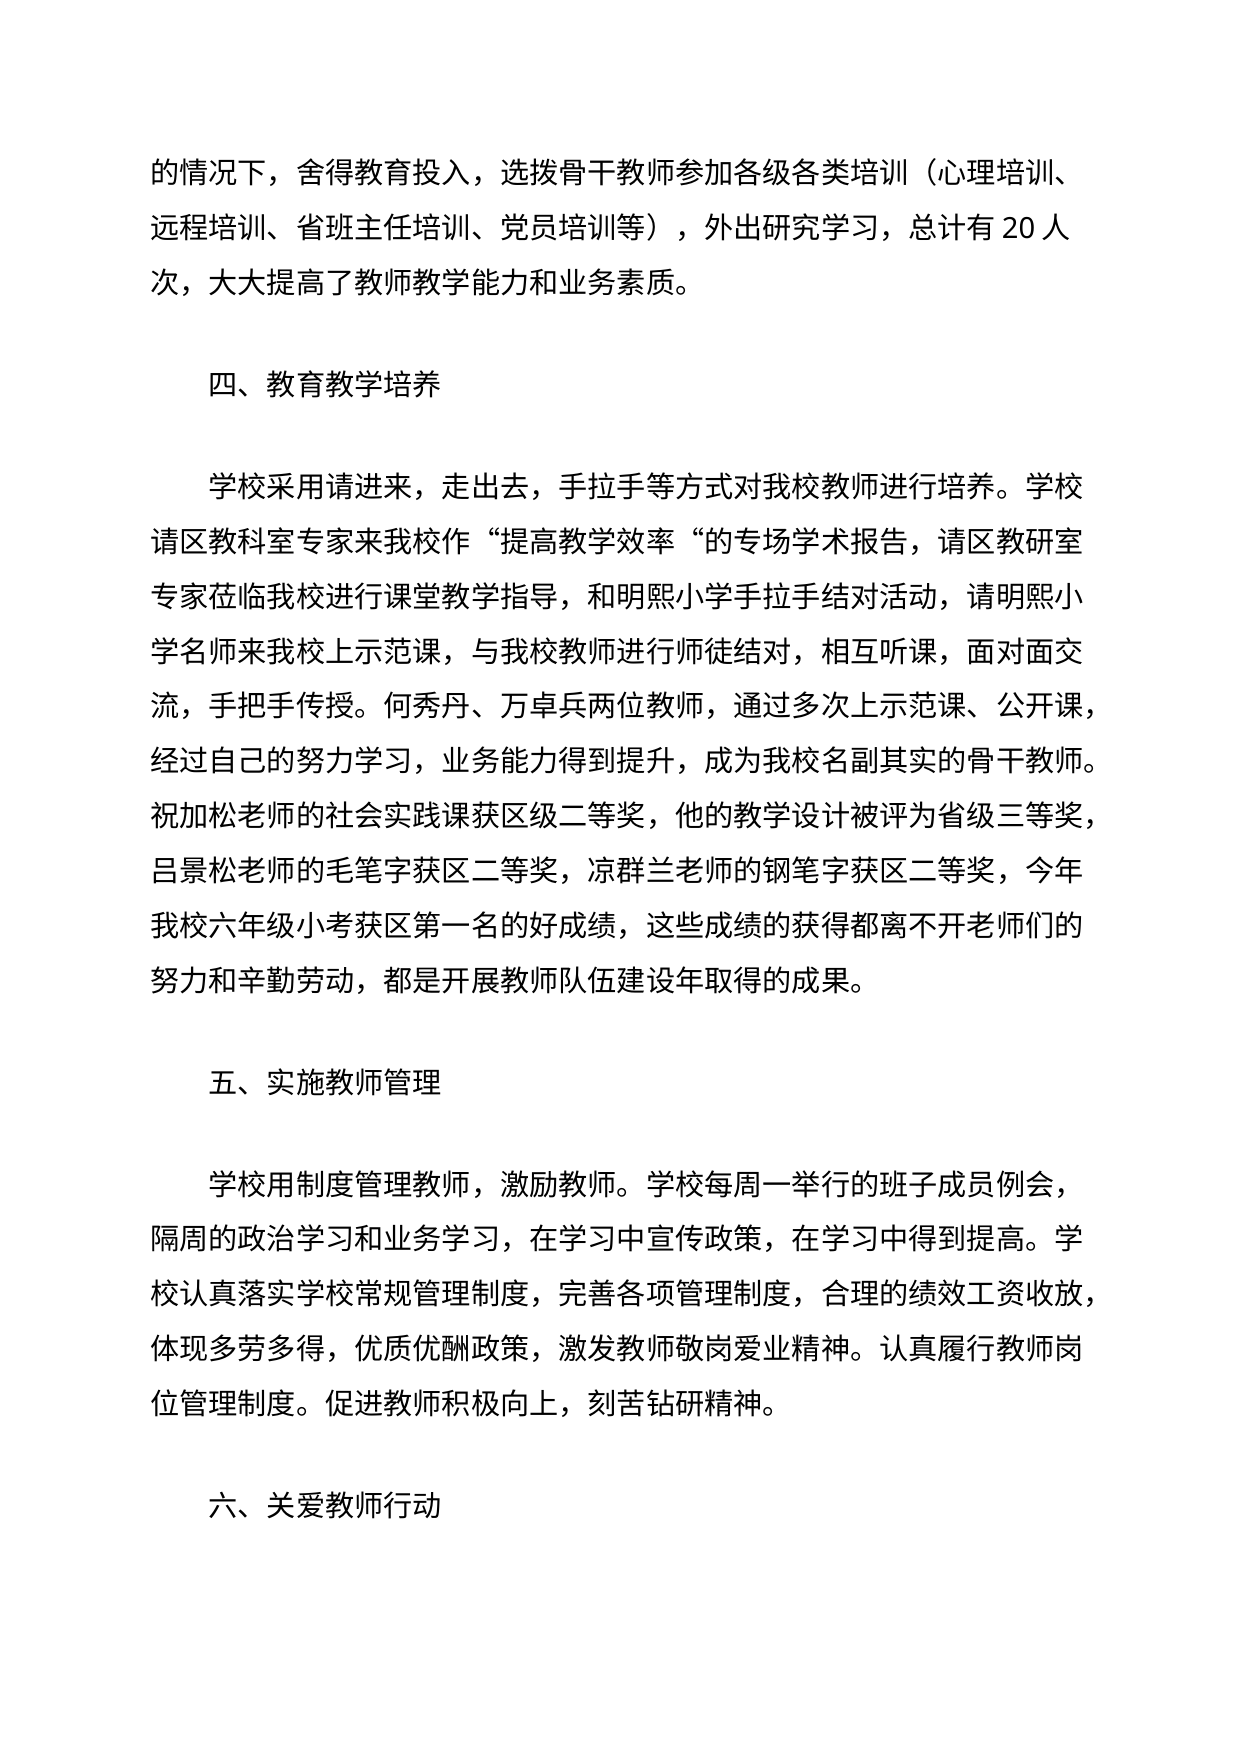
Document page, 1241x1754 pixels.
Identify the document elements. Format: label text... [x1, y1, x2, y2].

text 学校用制度管理教师，激励教师。学校每周一举行的班子成员例会，隔周的政治学习和业务学习，在学习中宣传政策，在学习中得到提高。学校认真落实学校常规管理制度，完善各项管理制度，合理的绩效工资收放，体现多劳多得，优质优酬政策，激发教师敬岗爱业精神。认真履行教师岗位管理制度。促进教师积极向上，刻苦钻研精神。 [150, 1161, 1090, 1423]
text 六、关爱教师行动 [150, 1482, 1090, 1525]
text 学校采用请进来，走出去，手拉手等方式对我校教师进行培养。学校请区教科室专家来我校作“提高教学效率“的专场学术报告，请区教研室专家莅临我校进行课堂教学指导，和明熙小学手拉手结对活动，请明熙小学名师来我校上示范课，与我校教师进行师徒结对，相互听课，面对面交流，手把手传授。何秀丹、万卓兵两位教师，通过多次上示范课、公开课，经过自己的努力学习，业务能力得到提升，成为我校名副其实的骨干教师。祝加松老师的社会实践课获区级二等奖，他的教学设计被评为省级三等奖，吕景松老师的毛笔字获区二等奖，凉群兰老师的钢笔字获区二等奖，今年我校六年级小考获区第一名的好成绩，这些成绩的获得都离不开老师们的努力和辛勤劳动，都是开展教师队伍建设年取得的成果。 [150, 463, 1090, 1000]
text 五、实施教师管理 [150, 1059, 1090, 1102]
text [150, 150, 1090, 302]
text 四、教育教学培养 [150, 362, 1090, 404]
